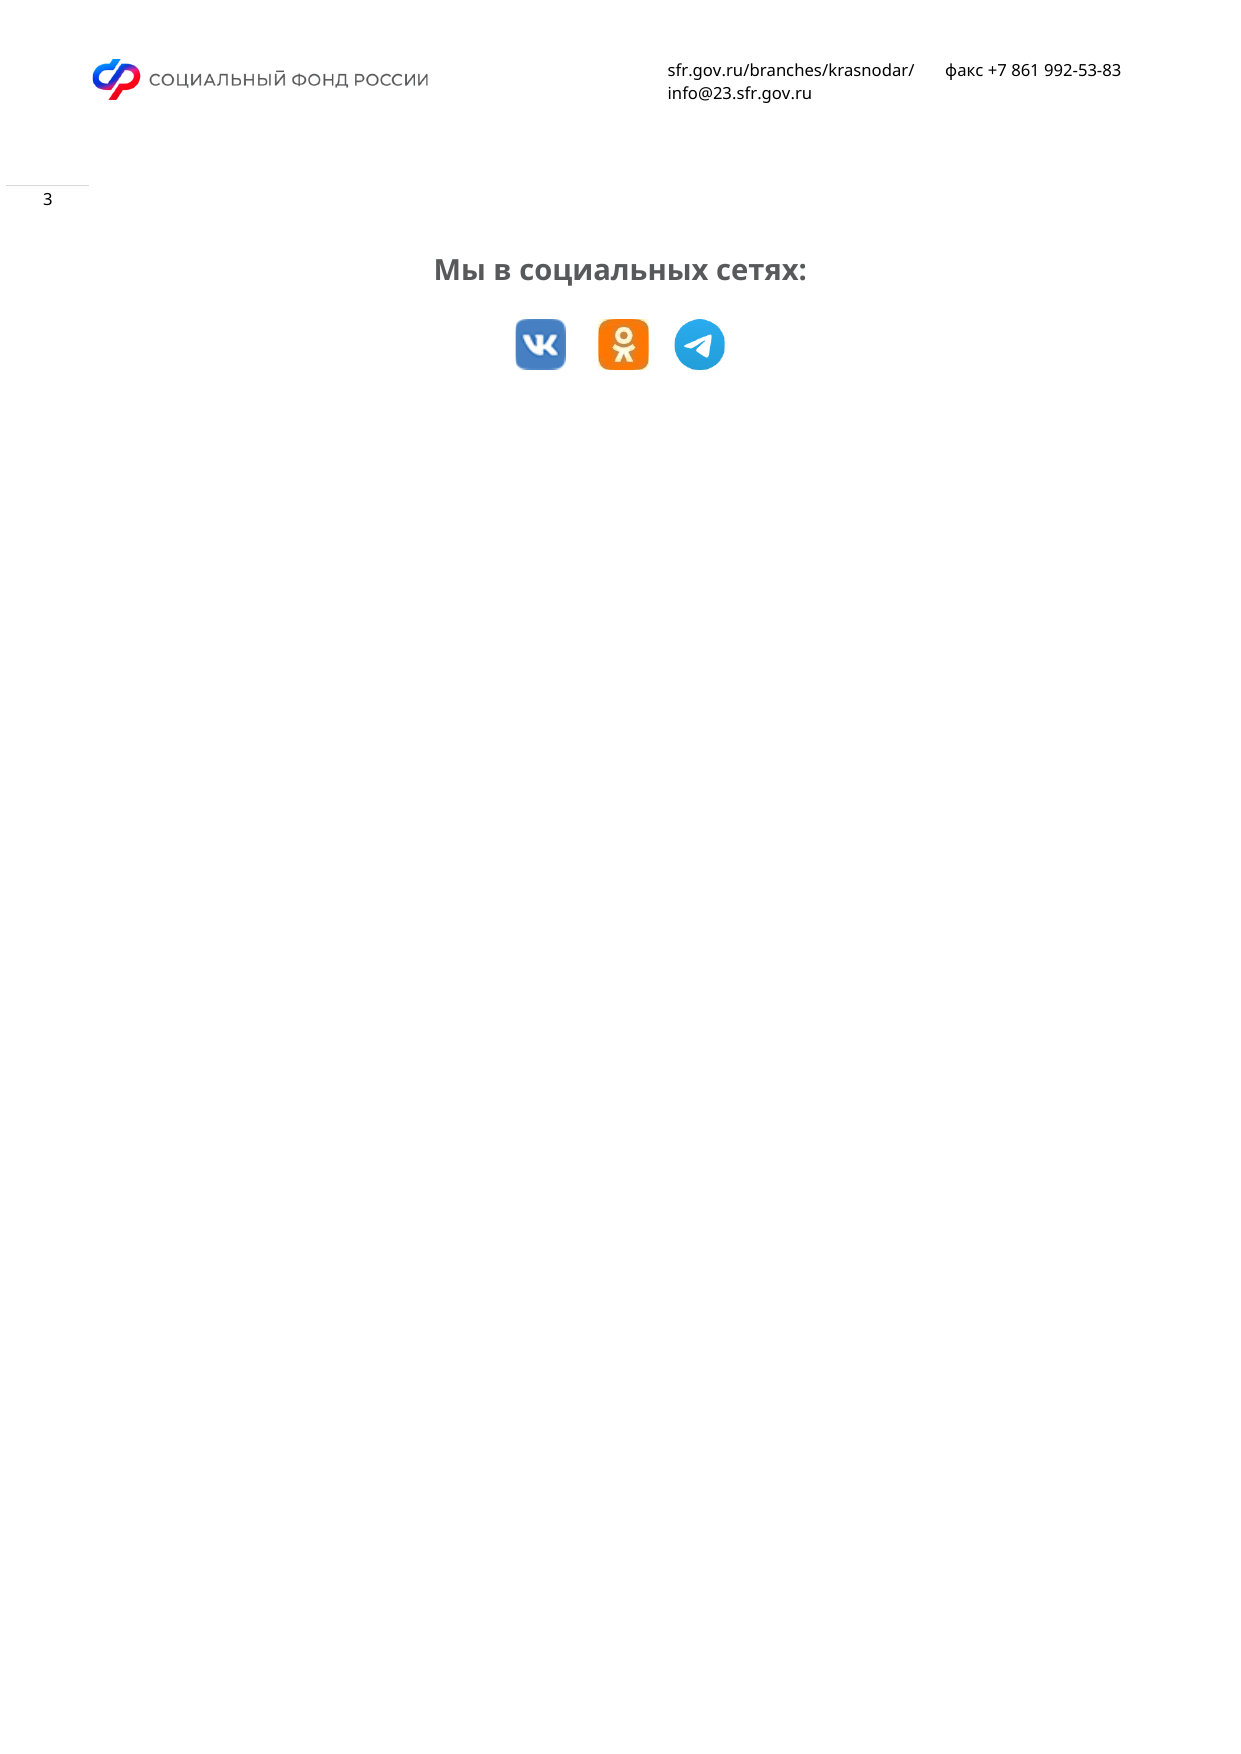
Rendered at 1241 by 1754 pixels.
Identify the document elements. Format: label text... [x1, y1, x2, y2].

picture [674, 319, 725, 370]
picture [598, 319, 649, 370]
picture [92, 59, 428, 100]
picture [515, 319, 566, 370]
text Мы в социальных сетях: [93, 249, 1147, 288]
